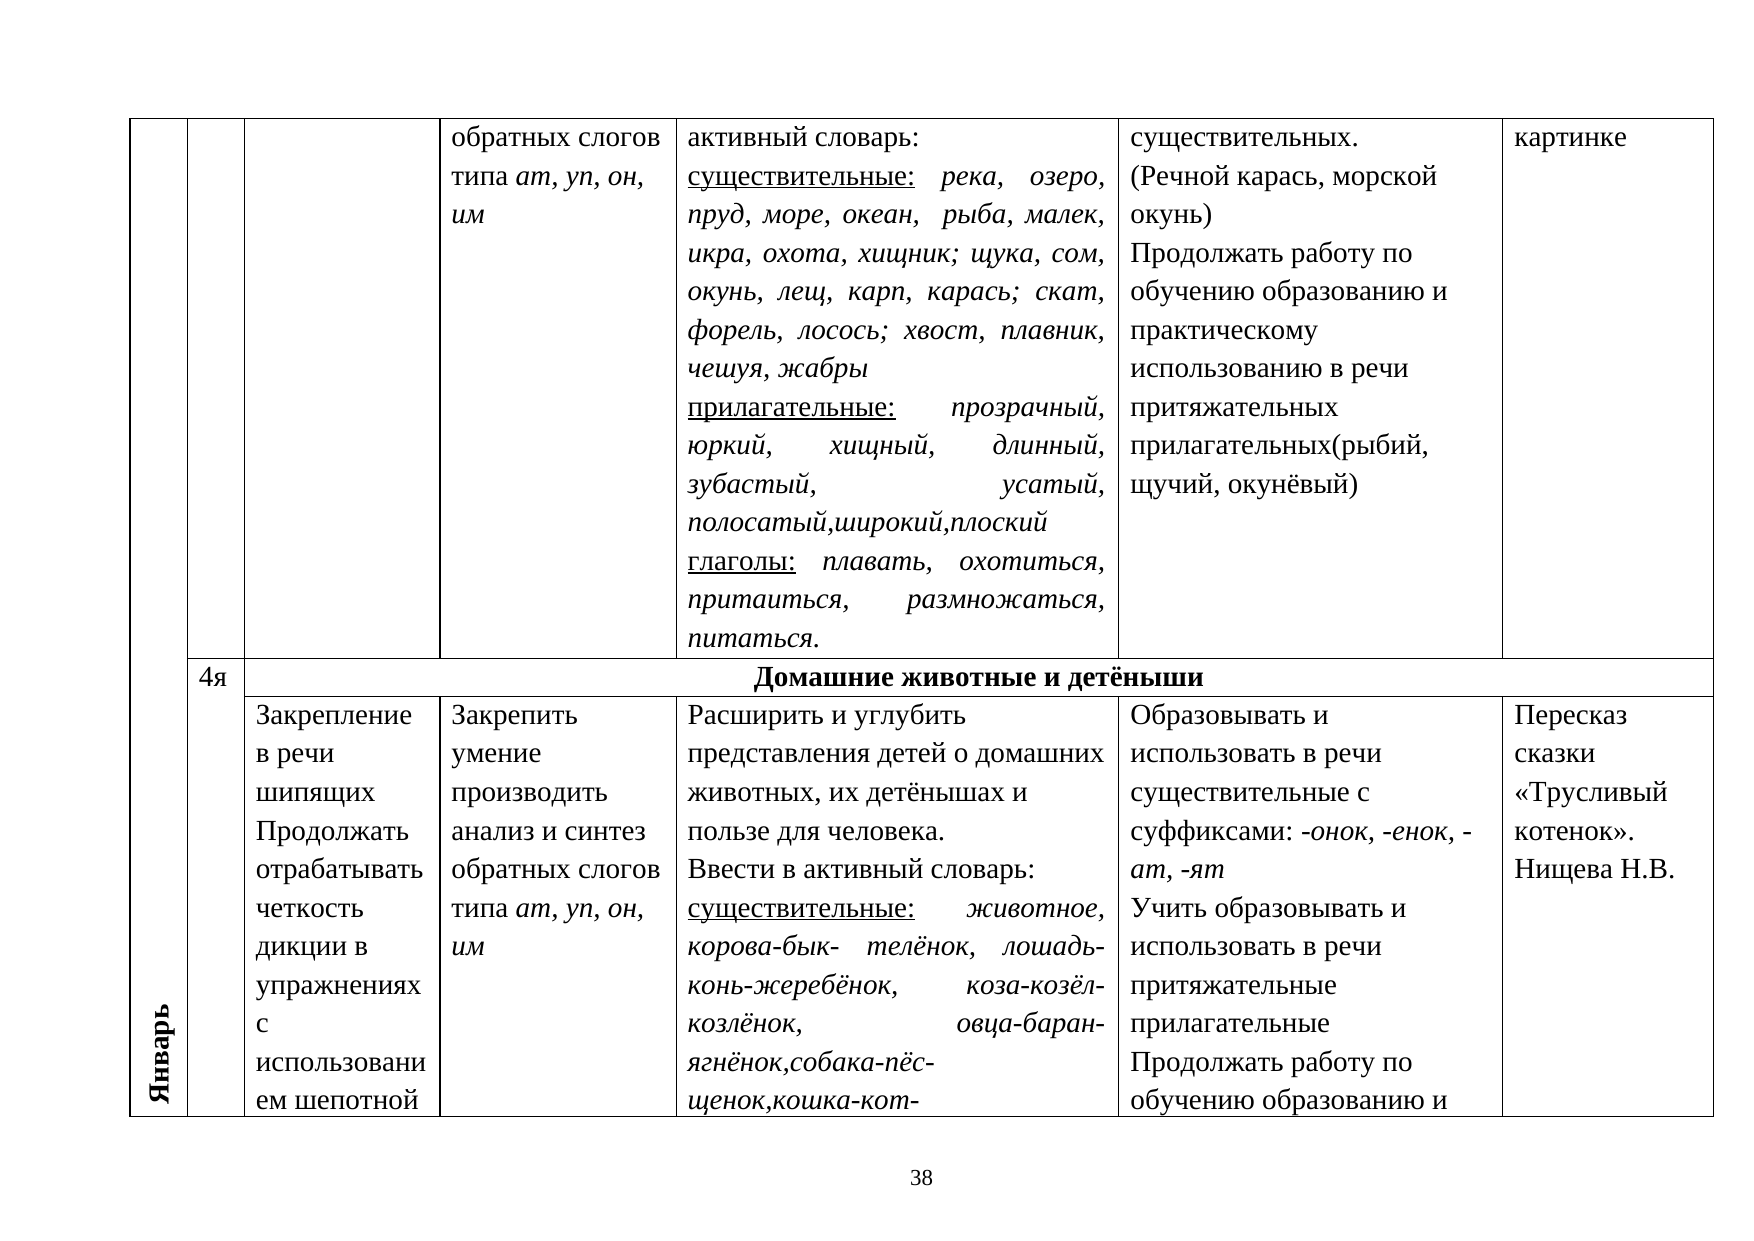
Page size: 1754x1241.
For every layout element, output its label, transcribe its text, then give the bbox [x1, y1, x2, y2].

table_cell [245, 697, 439, 1116]
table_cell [677, 697, 1118, 1116]
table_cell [1503, 119, 1713, 658]
table_cell Домашние животные и детёныши [245, 659, 1713, 696]
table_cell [1119, 119, 1502, 658]
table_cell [1119, 697, 1502, 1116]
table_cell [441, 697, 676, 1116]
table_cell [1503, 697, 1713, 1116]
table_cell 4я [188, 659, 244, 1116]
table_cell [245, 119, 439, 658]
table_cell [441, 119, 676, 658]
